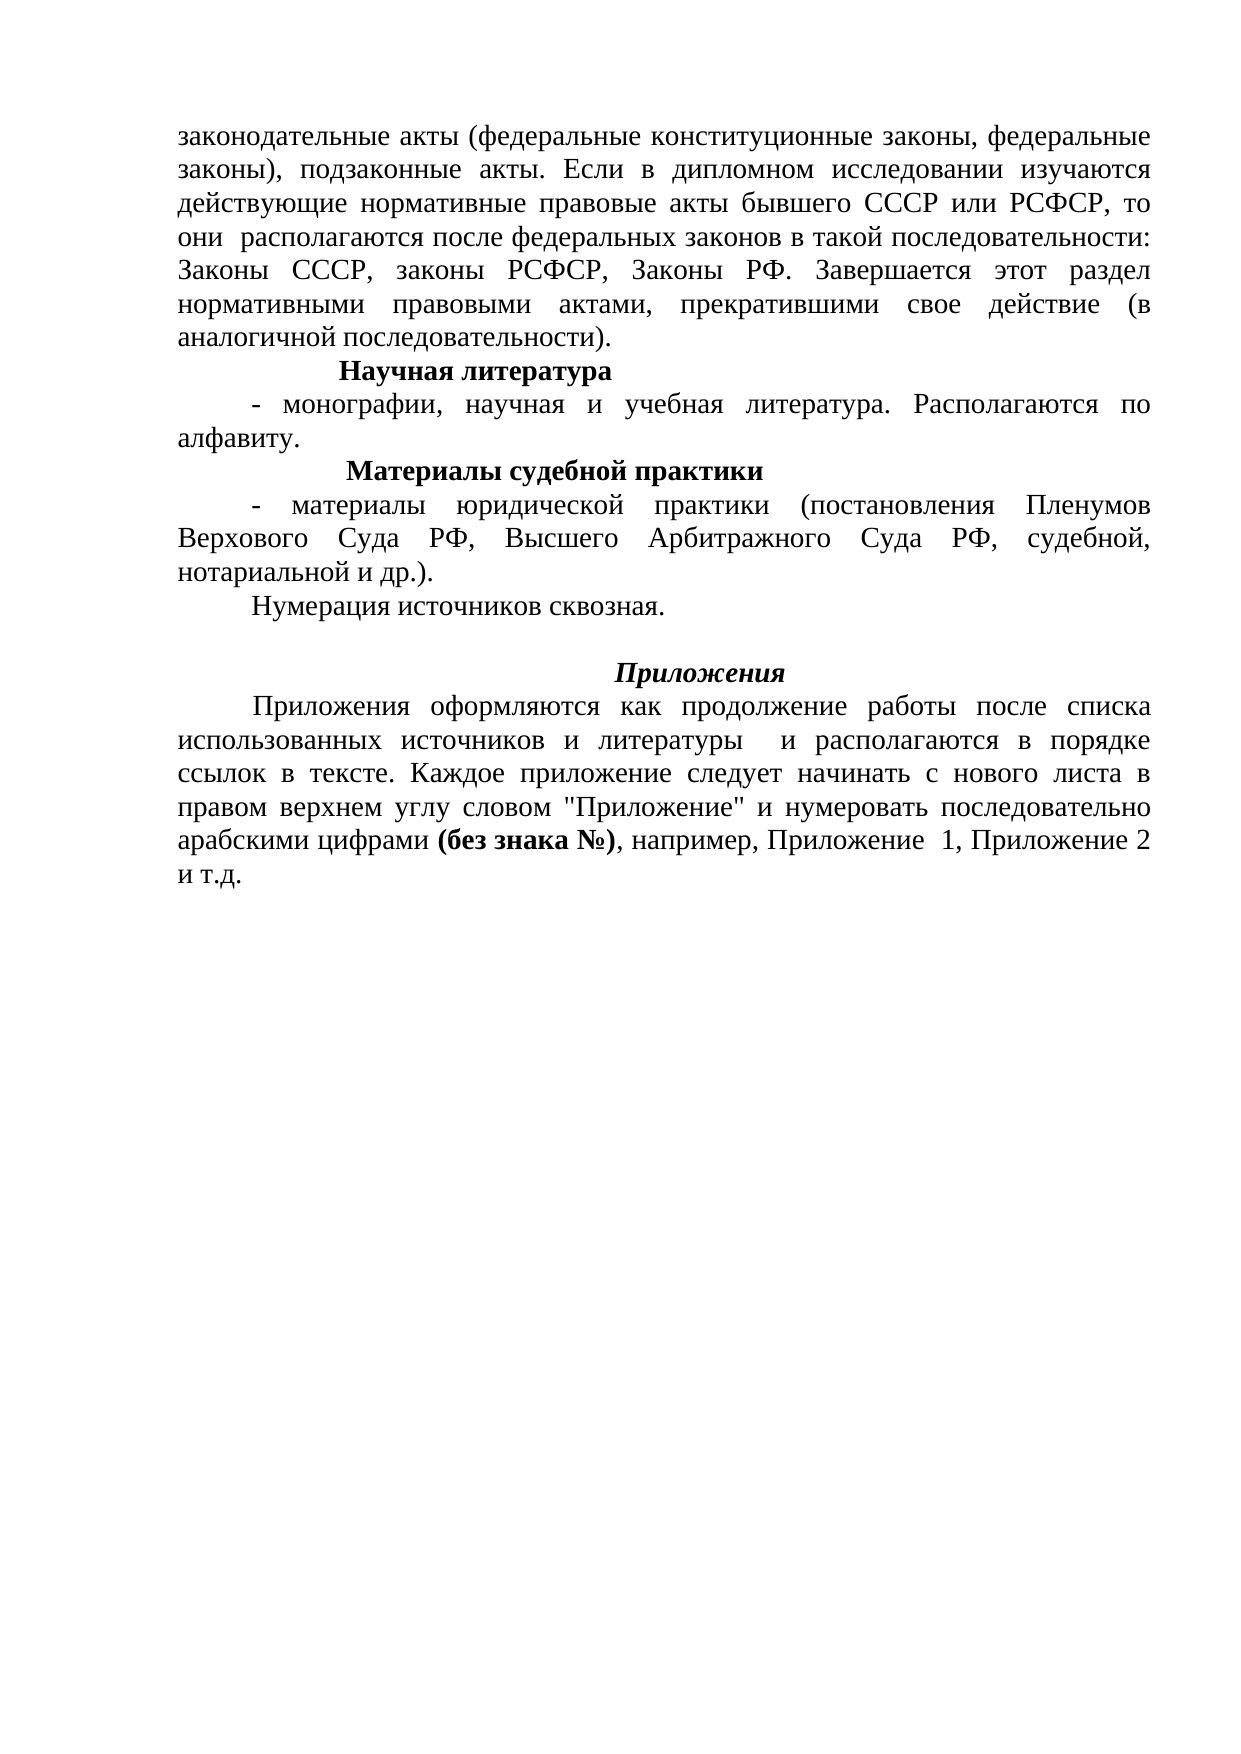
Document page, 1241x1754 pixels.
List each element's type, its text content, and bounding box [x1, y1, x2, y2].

text Материалы судебной практики [177, 453, 1152, 487]
text Приложения [177, 655, 1152, 688]
text Нумерация источников сквозная. [177, 588, 1152, 621]
text Приложения оформляются как продолжение работы после списка использованных источников и литературы и располагаются в порядке ссылок в тексте. Каждое приложение следует начинать с нового листа в правом верхнем углу словом "Приложение" и нумеровать последовательно арабскими цифрами (без знака №), например, Приложение 1, Приложение 2 и т.д. [177, 688, 1152, 889]
text - монографии, научная и учебная литература. Располагаются по алфавиту. [177, 386, 1152, 453]
text - материалы юридической практики (постановления Пленумов Верхового Суда РФ, Высшего Арбитражного Суда РФ, судебной, нотариальной и др.). [177, 487, 1152, 588]
text Научная литература [177, 353, 1152, 386]
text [177, 118, 1152, 353]
